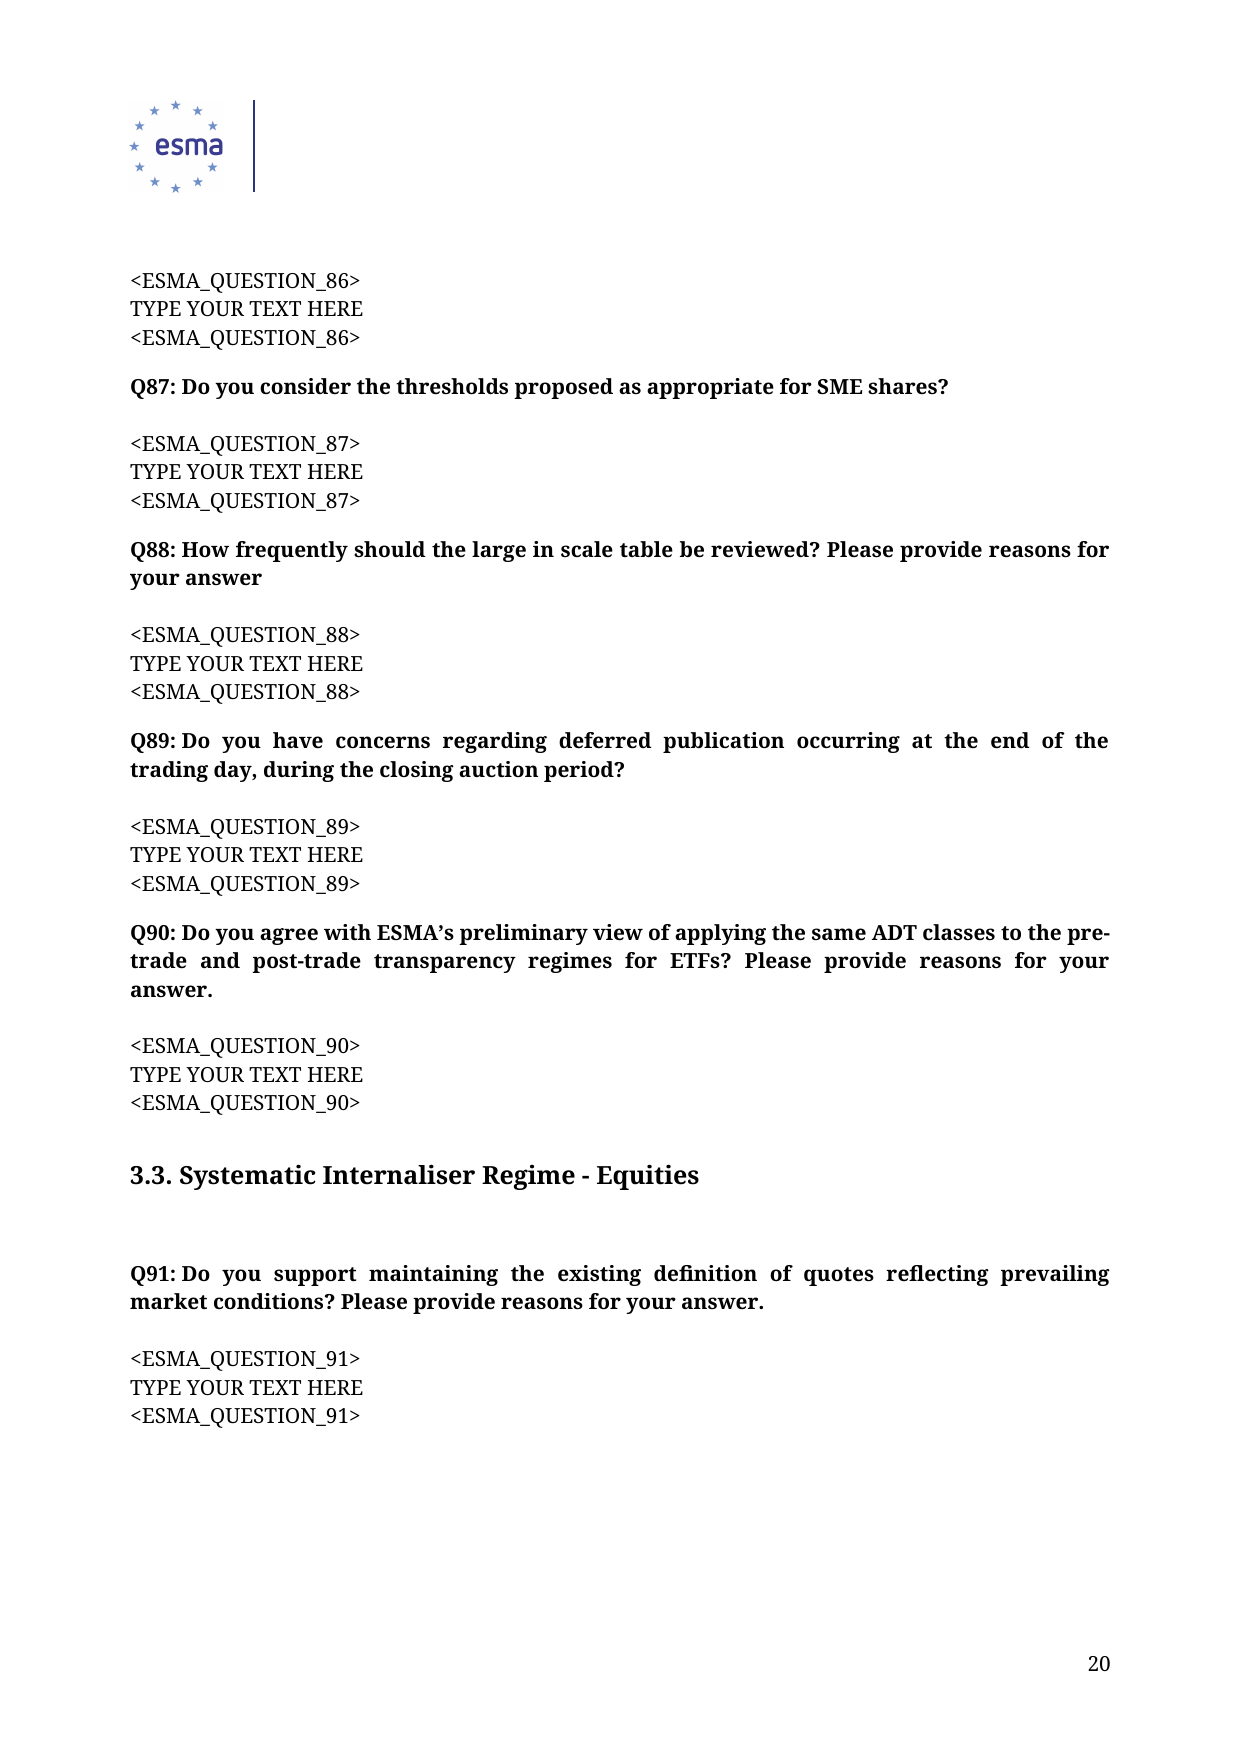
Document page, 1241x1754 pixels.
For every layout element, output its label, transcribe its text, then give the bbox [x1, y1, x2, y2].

text TYPE YOUR TEXT HERE [130, 294, 1110, 323]
subtitle Do you support maintaining the existing definition of quotes reflecting prevailing market conditions? Please provide reasons for your answer. [130, 1259, 1110, 1316]
text <ESMA_QUESTION_91> [130, 1344, 1110, 1373]
picture [129, 100, 223, 193]
text <ESMA_QUESTION_86> [130, 323, 1110, 351]
text <ESMA_QUESTION_89> [130, 869, 1110, 897]
subtitle Do you have concerns regarding deferred publication occurring at the end of the trading day, during the closing auction period? [130, 726, 1110, 783]
text <ESMA_QUESTION_88> [130, 677, 1110, 706]
text <ESMA_QUESTION_87> [130, 486, 1110, 514]
subtitle Do you consider the thresholds proposed as appropriate for SME shares? [130, 372, 1110, 400]
text TYPE YOUR TEXT HERE [130, 649, 1110, 677]
text <ESMA_QUESTION_87> [130, 429, 1110, 457]
text <ESMA_QUESTION_89> [130, 812, 1110, 840]
subtitle How frequently should the large in scale table be reviewed? Please provide reasons for your answer [130, 535, 1110, 592]
text TYPE YOUR TEXT HERE [130, 1060, 1110, 1088]
text <ESMA_QUESTION_91> [130, 1401, 1110, 1429]
text TYPE YOUR TEXT HERE [130, 457, 1110, 486]
text TYPE YOUR TEXT HERE [130, 1373, 1110, 1401]
text <ESMA_QUESTION_86> [130, 266, 1110, 294]
subtitle Do you agree with ESMA’s preliminary view of applying the same ADT classes to the pre-trade and post-trade transparency regimes for ETFs? Please provide reasons for your answer. [130, 918, 1110, 1003]
text <ESMA_QUESTION_90> [130, 1032, 1110, 1060]
text Systematic Internaliser Regime - Equities [130, 1158, 1110, 1192]
text <ESMA_QUESTION_88> [130, 620, 1110, 649]
text <ESMA_QUESTION_90> [130, 1088, 1110, 1117]
text TYPE YOUR TEXT HERE [130, 840, 1110, 869]
